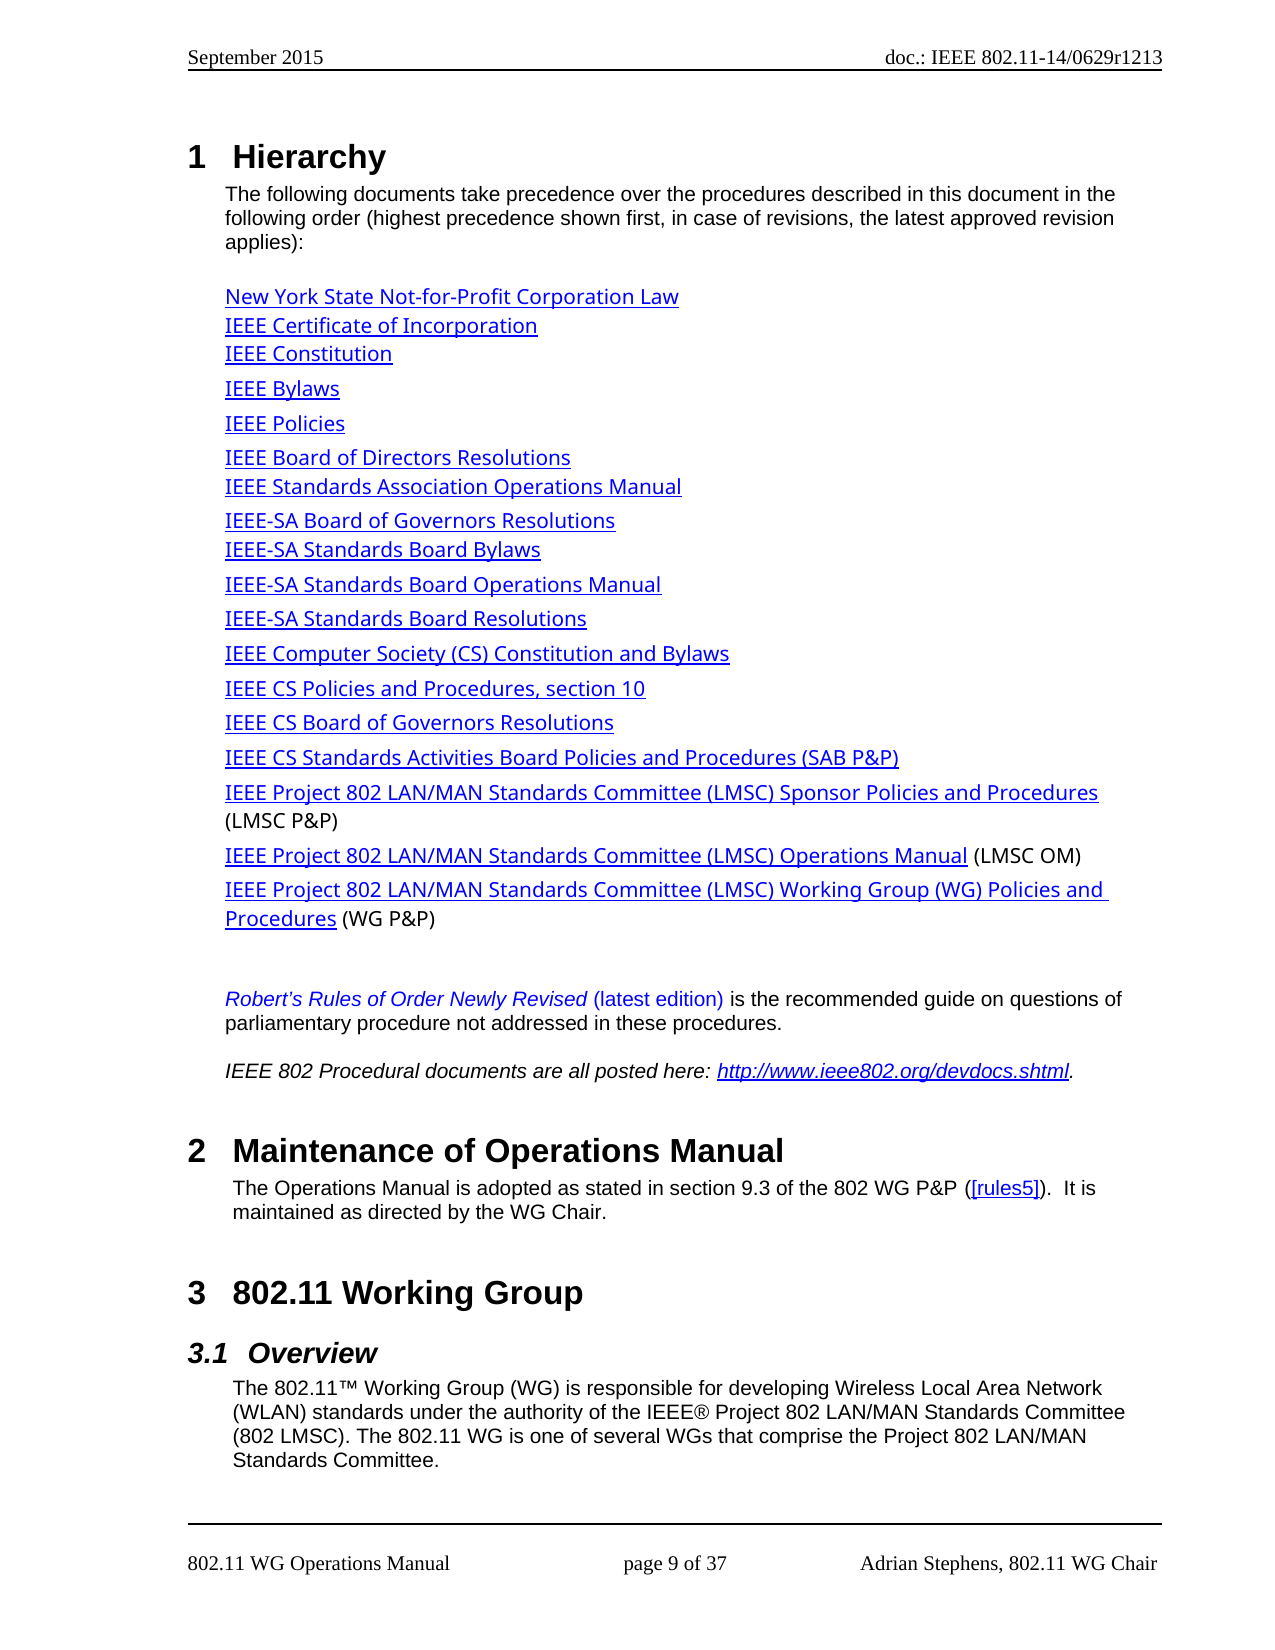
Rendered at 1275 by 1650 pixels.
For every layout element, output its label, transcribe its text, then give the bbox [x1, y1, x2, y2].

subtitle Hierarchy [187, 137, 1162, 176]
text IEEE-SA Standards Board Resolutions [225, 604, 1162, 633]
text IEEE Project 802 LAN/MAN Standards Committee (LMSC) Sponsor Policies and Procedures (LMSC P&P) [225, 778, 1162, 835]
text IEEE CS Standards Activities Board Policies and Procedures (SAB P&P) [225, 743, 1162, 772]
text IEEE Computer Society (CS) Constitution and Bylaws [225, 639, 1162, 667]
text IEEE Project 802 LAN/MAN Standards Committee (LMSC) Operations Manual (LMSC OM) [225, 841, 1162, 869]
text The Operations Manual is adopted as stated in section 9.3 of the 802 WG P&P ([rules5]). It is maintained as directed by the WG Chair. [232, 1176, 1162, 1224]
text The 802.11™ Working Group (WG) is responsible for developing Wireless Local Area Network (WLAN) standards under the authority of the IEEE® Project 802 LAN/MAN Standards Committee (802 LMSC). The 802.11 WG is one of several WGs that comprise the Project 802 LAN/MAN Standards Committee. [232, 1376, 1162, 1472]
subtitle 802.11 Working Group [187, 1273, 1162, 1311]
text IEEE CS Board of Governors Resolutions [225, 708, 1162, 737]
subtitle Overview [187, 1336, 1162, 1370]
text IEEE-SA Board of Governors Resolutions IEEE-SA Standards Board Bylaws [225, 507, 1162, 563]
text IEEE Board of Directors Resolutions IEEE Standards Association Operations Manual [225, 443, 1162, 500]
text New York State Not-for-Profit Corporation Law IEEE Certificate of Incorporation IEEE Constitution [225, 282, 1162, 368]
text The following documents take precedence over the procedures described in this document in the following order (highest precedence shown first, in case of revisions, the latest approved revision applies): [225, 182, 1162, 254]
text IEEE 802 Procedural documents are all posted here: http://www.ieee802.org/devdocs.shtml. [225, 1058, 1162, 1082]
text IEEE Bylaws [225, 374, 1162, 402]
text IEEE-SA Standards Board Operations Manual [225, 570, 1162, 598]
text IEEE CS Policies and Procedures, section 10 [225, 674, 1162, 702]
text IEEE Project 802 LAN/MAN Standards Committee (LMSC) Working Group (WG) Policies and Procedures (WG P&P) [225, 876, 1162, 932]
text IEEE Policies [225, 409, 1162, 437]
text Robert’s Rules of Order Newly Revised (latest edition) is the recommended guide on questions of parliamentary procedure not addressed in these procedures. [225, 987, 1162, 1034]
subtitle Maintenance of Operations Manual [187, 1131, 1162, 1170]
